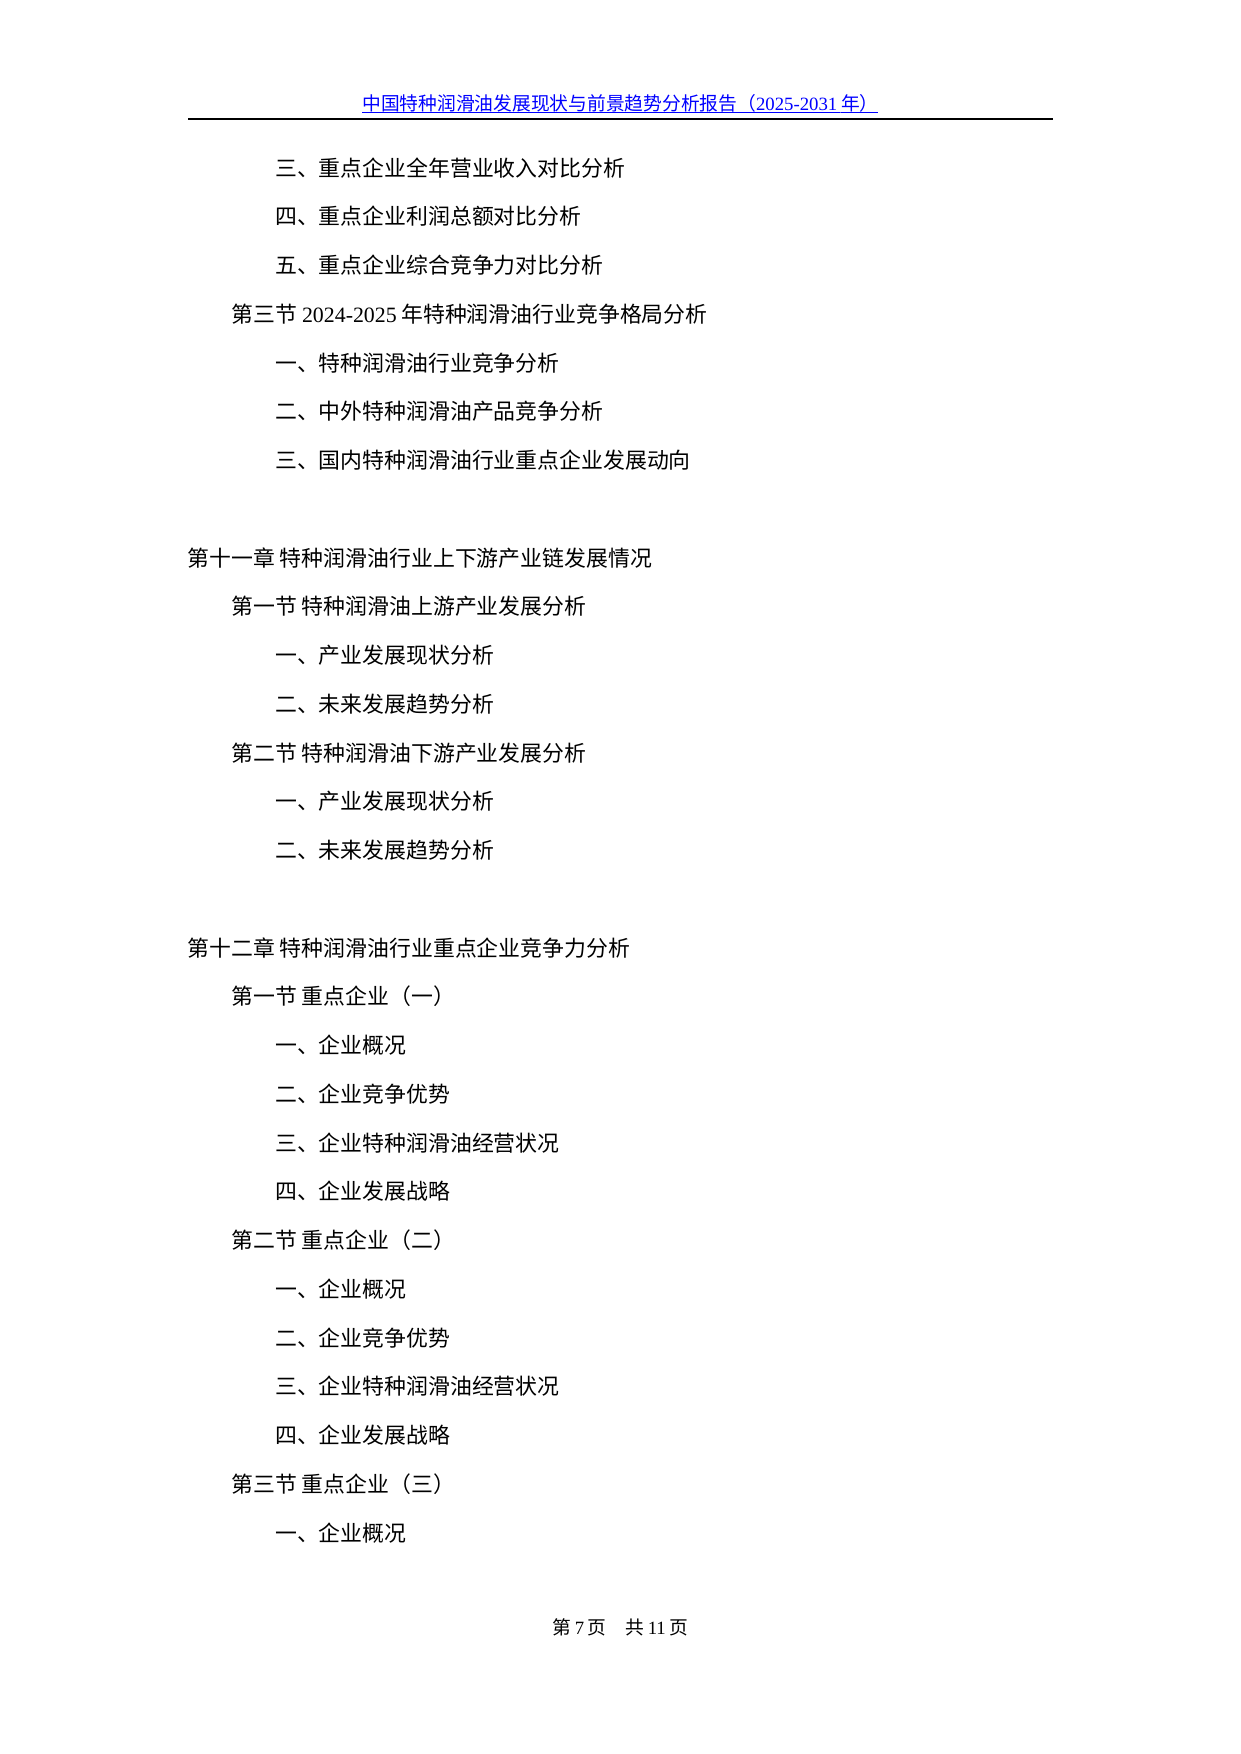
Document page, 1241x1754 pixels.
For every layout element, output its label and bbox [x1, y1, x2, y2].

text [187, 150, 1053, 1548]
